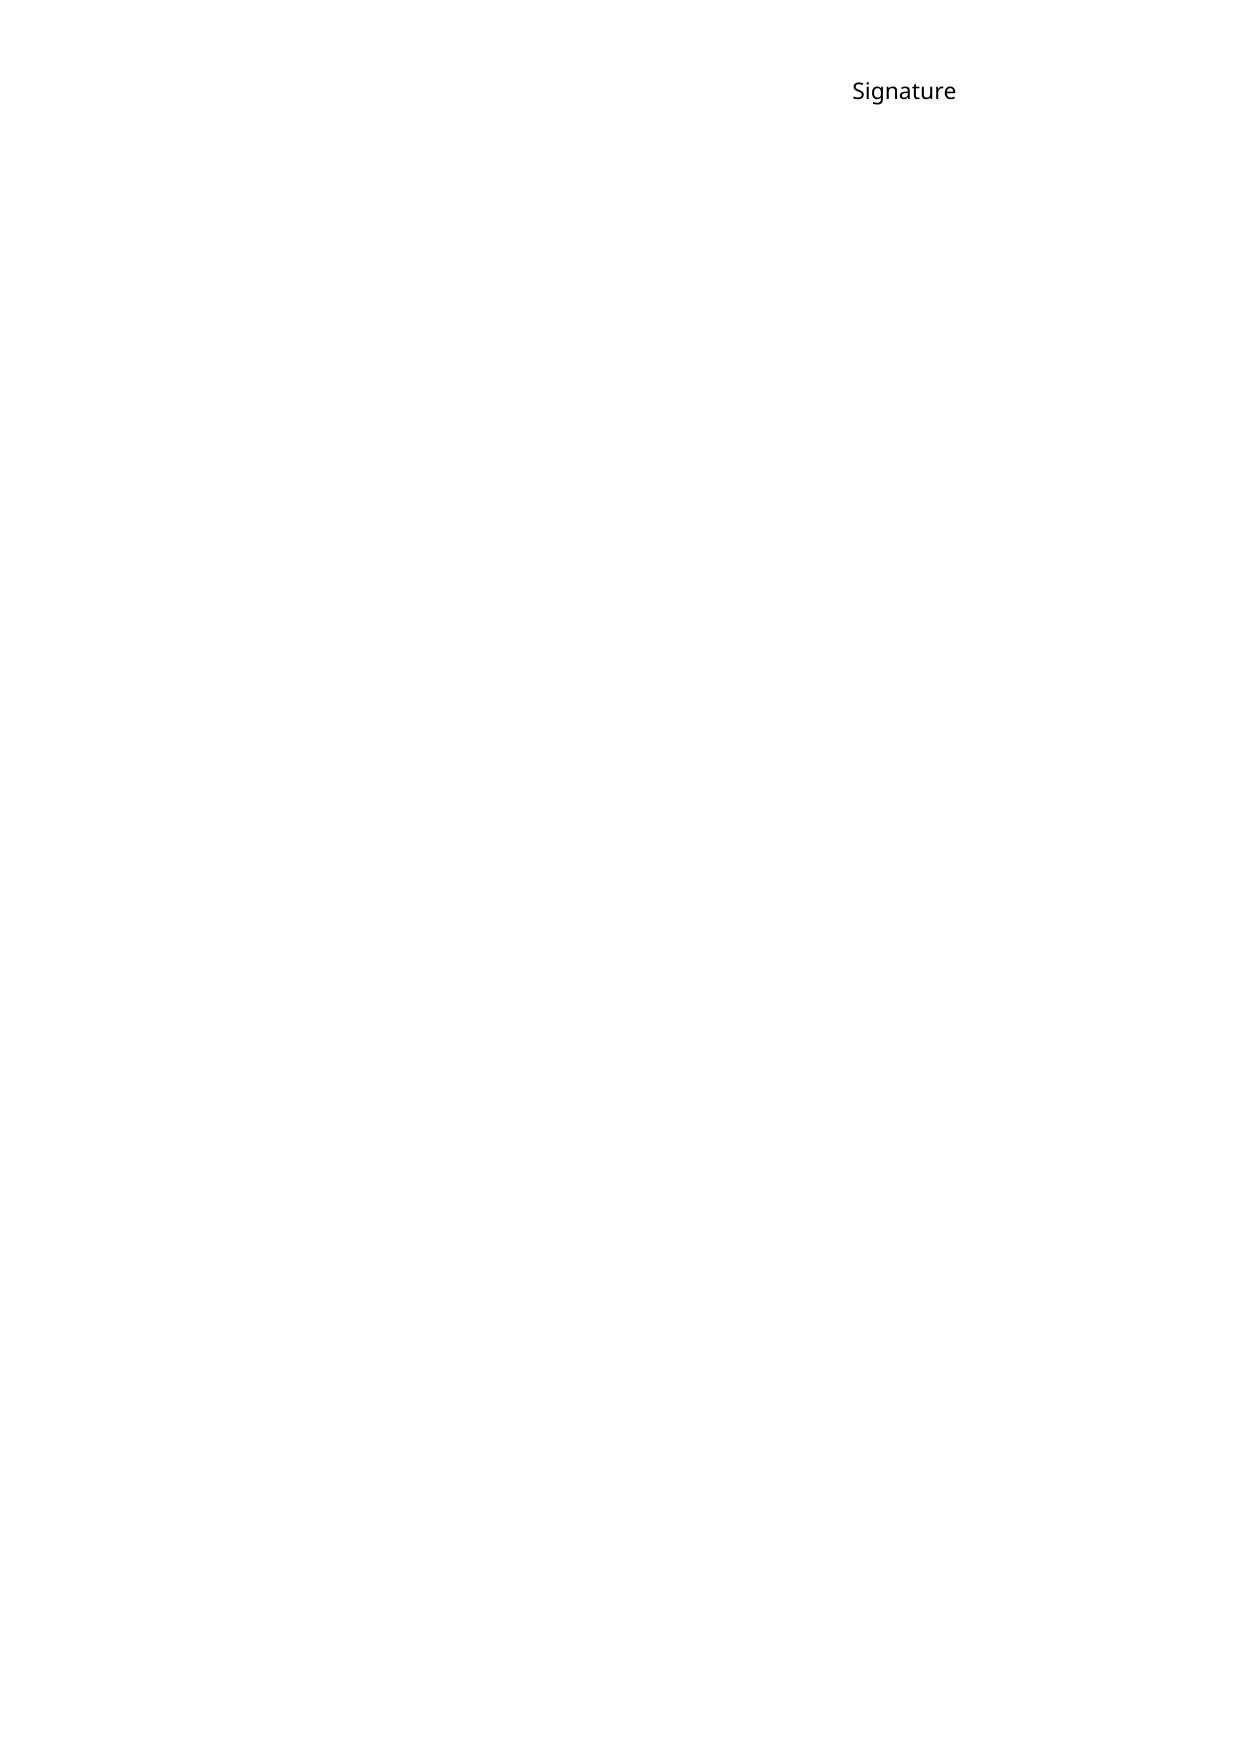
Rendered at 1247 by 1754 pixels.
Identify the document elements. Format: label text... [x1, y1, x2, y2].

text Signature [187, 75, 1058, 106]
